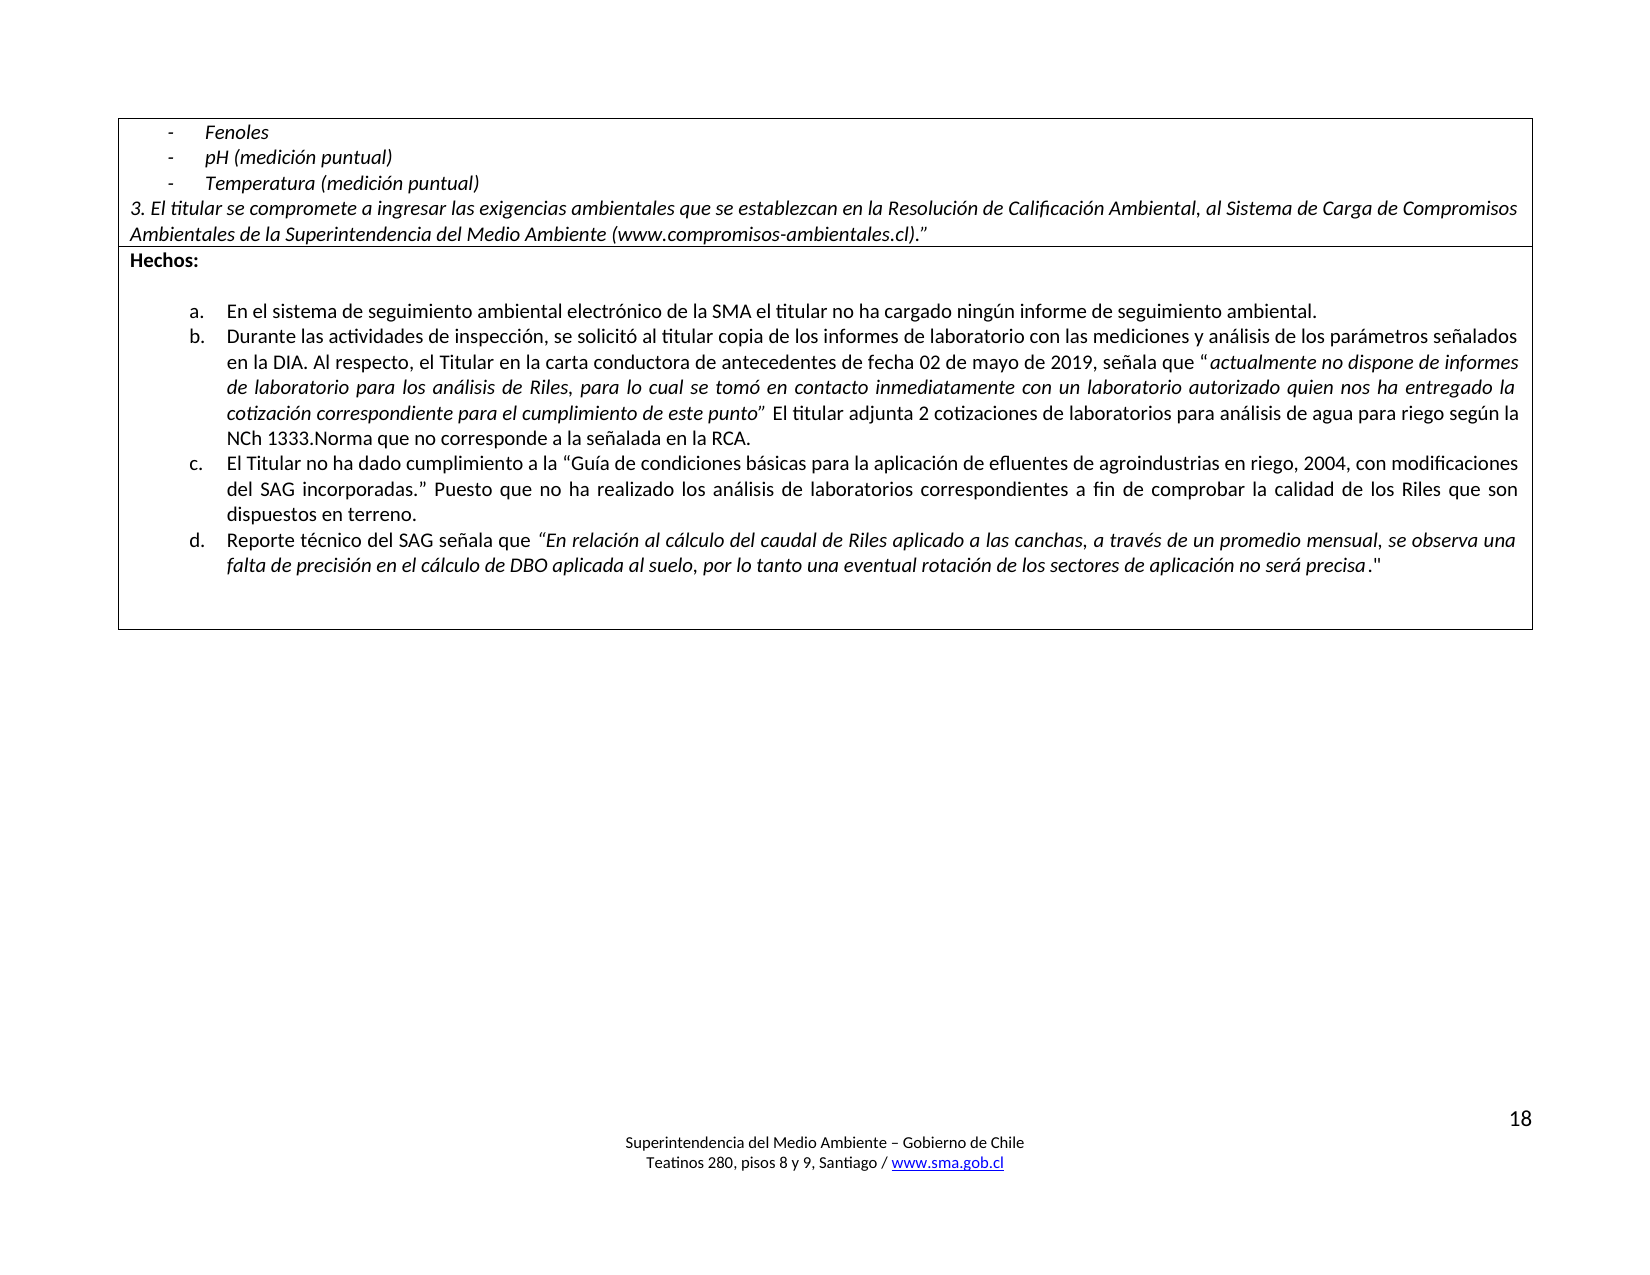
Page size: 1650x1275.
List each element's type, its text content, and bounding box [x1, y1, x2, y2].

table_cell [119, 119, 1532, 246]
table_cell Hechos: En el sistema de seguimiento ambiental electrónico de la SMA el titular no ha cargado ningún informe de seguimiento ambiental. Durante las actividades de inspección, se solicitó al titular copia de los informes de laboratorio con las mediciones y análisis de los parámetros señalados en la DIA. Al respecto, el Titular en la carta conductora de antecedentes de fecha 02 de mayo de 2019, señala que “actualmente no dispone de informes de laboratorio para los análisis de Riles, para lo cual se tomó en contacto inmediatamente con un laboratorio autorizado quien nos ha entregado la cotización correspondiente para el cumplimiento de este punto” El titular adjunta 2 cotizaciones de laboratorios para análisis de agua para riego según la NCh 1333.Norma que no corresponde a la señalada en la RCA. El Titular no ha dado cumplimiento a la “Guía de condiciones básicas para la aplicación de efluentes de agroindustrias en riego, 2004, con modificaciones del SAG incorporadas.” Puesto que no ha realizado los análisis de laboratorios correspondientes a fin de comprobar la calidad de los Riles que son dispuestos en terreno. Reporte técnico del SAG señala que “En relación al cálculo del caudal de Riles aplicado a las canchas, a través de un promedio mensual, se observa una falta de precisión en el cálculo de DBO aplicada al suelo, por lo tanto una eventual rotación de los sectores de aplicación no será precisa." [119, 247, 1532, 628]
